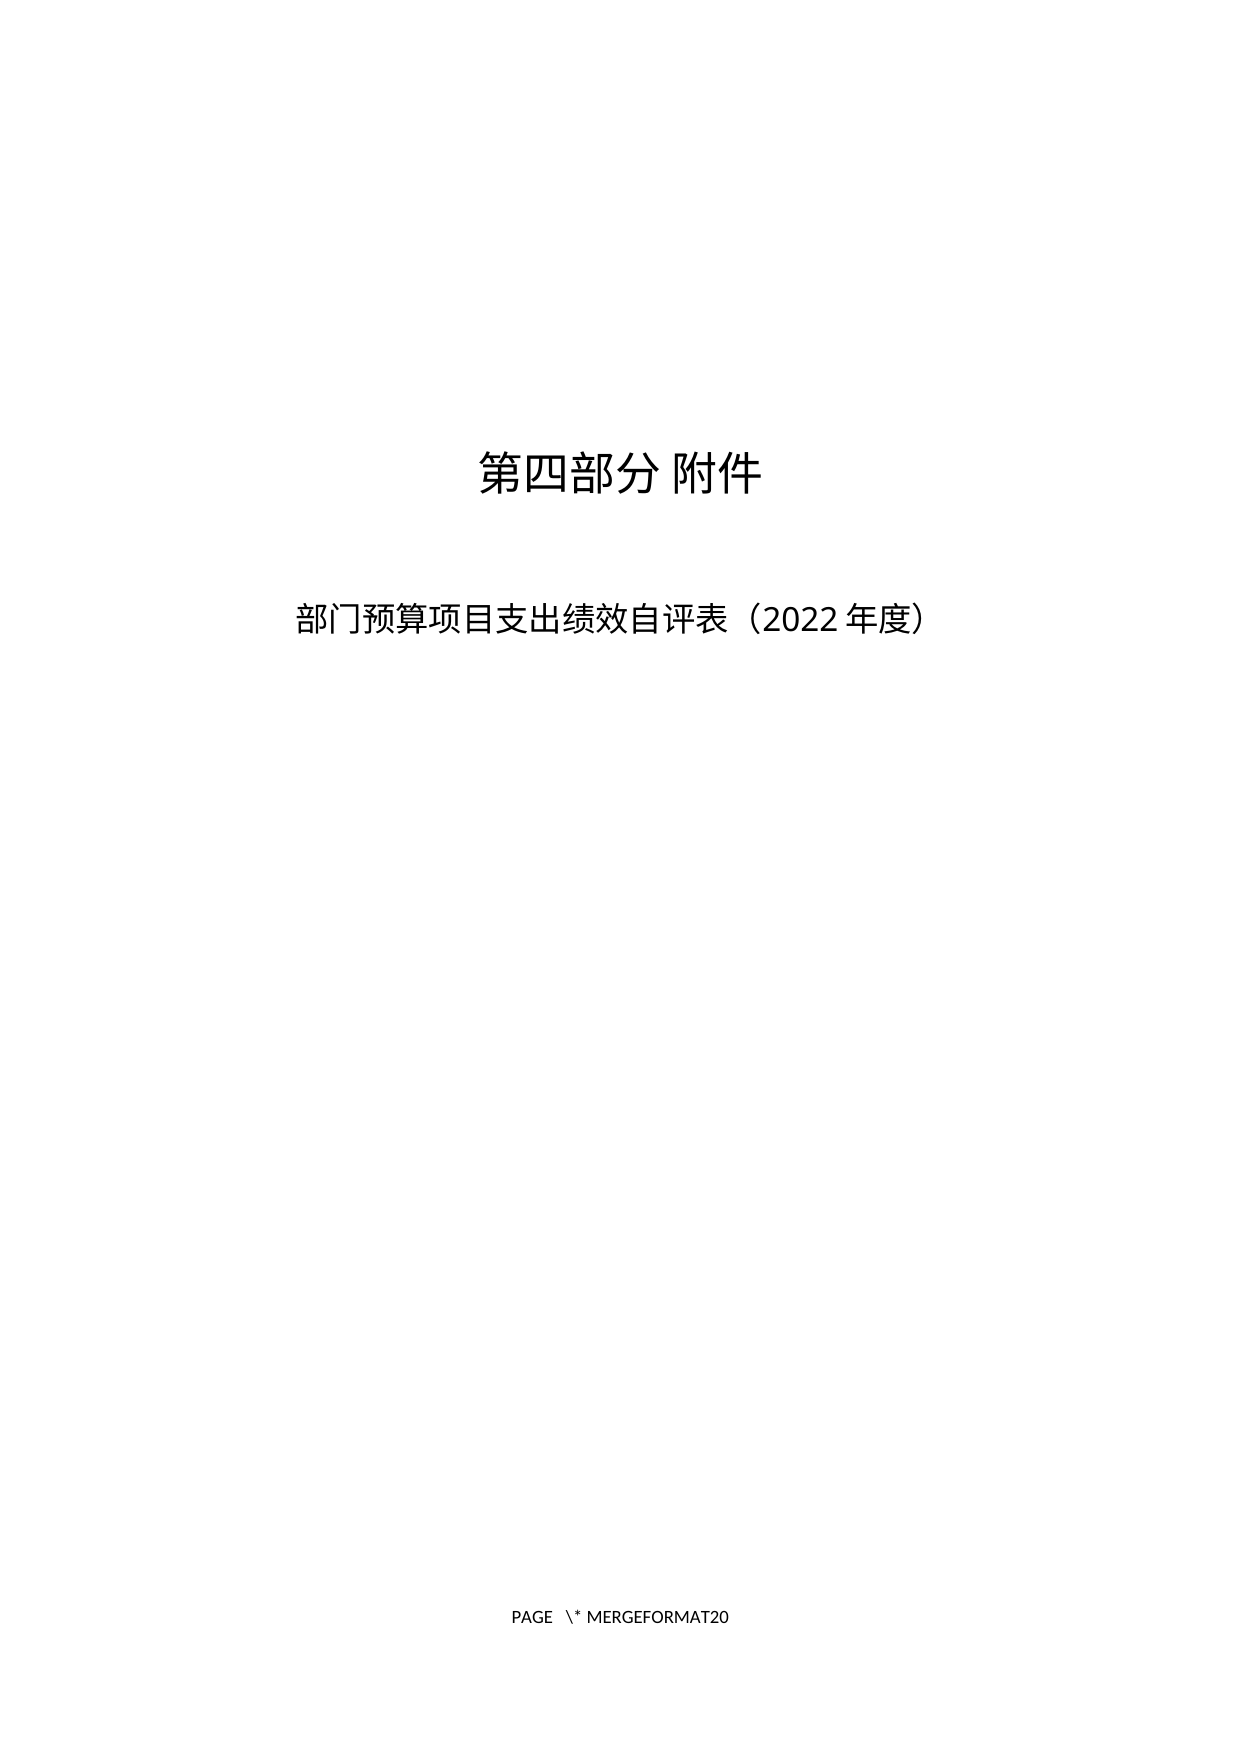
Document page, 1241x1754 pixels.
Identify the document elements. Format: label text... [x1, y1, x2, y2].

text 部门预算项目支出绩效自评表（2022年度） [187, 584, 1053, 649]
text 第四部分 附件 [187, 422, 1053, 519]
